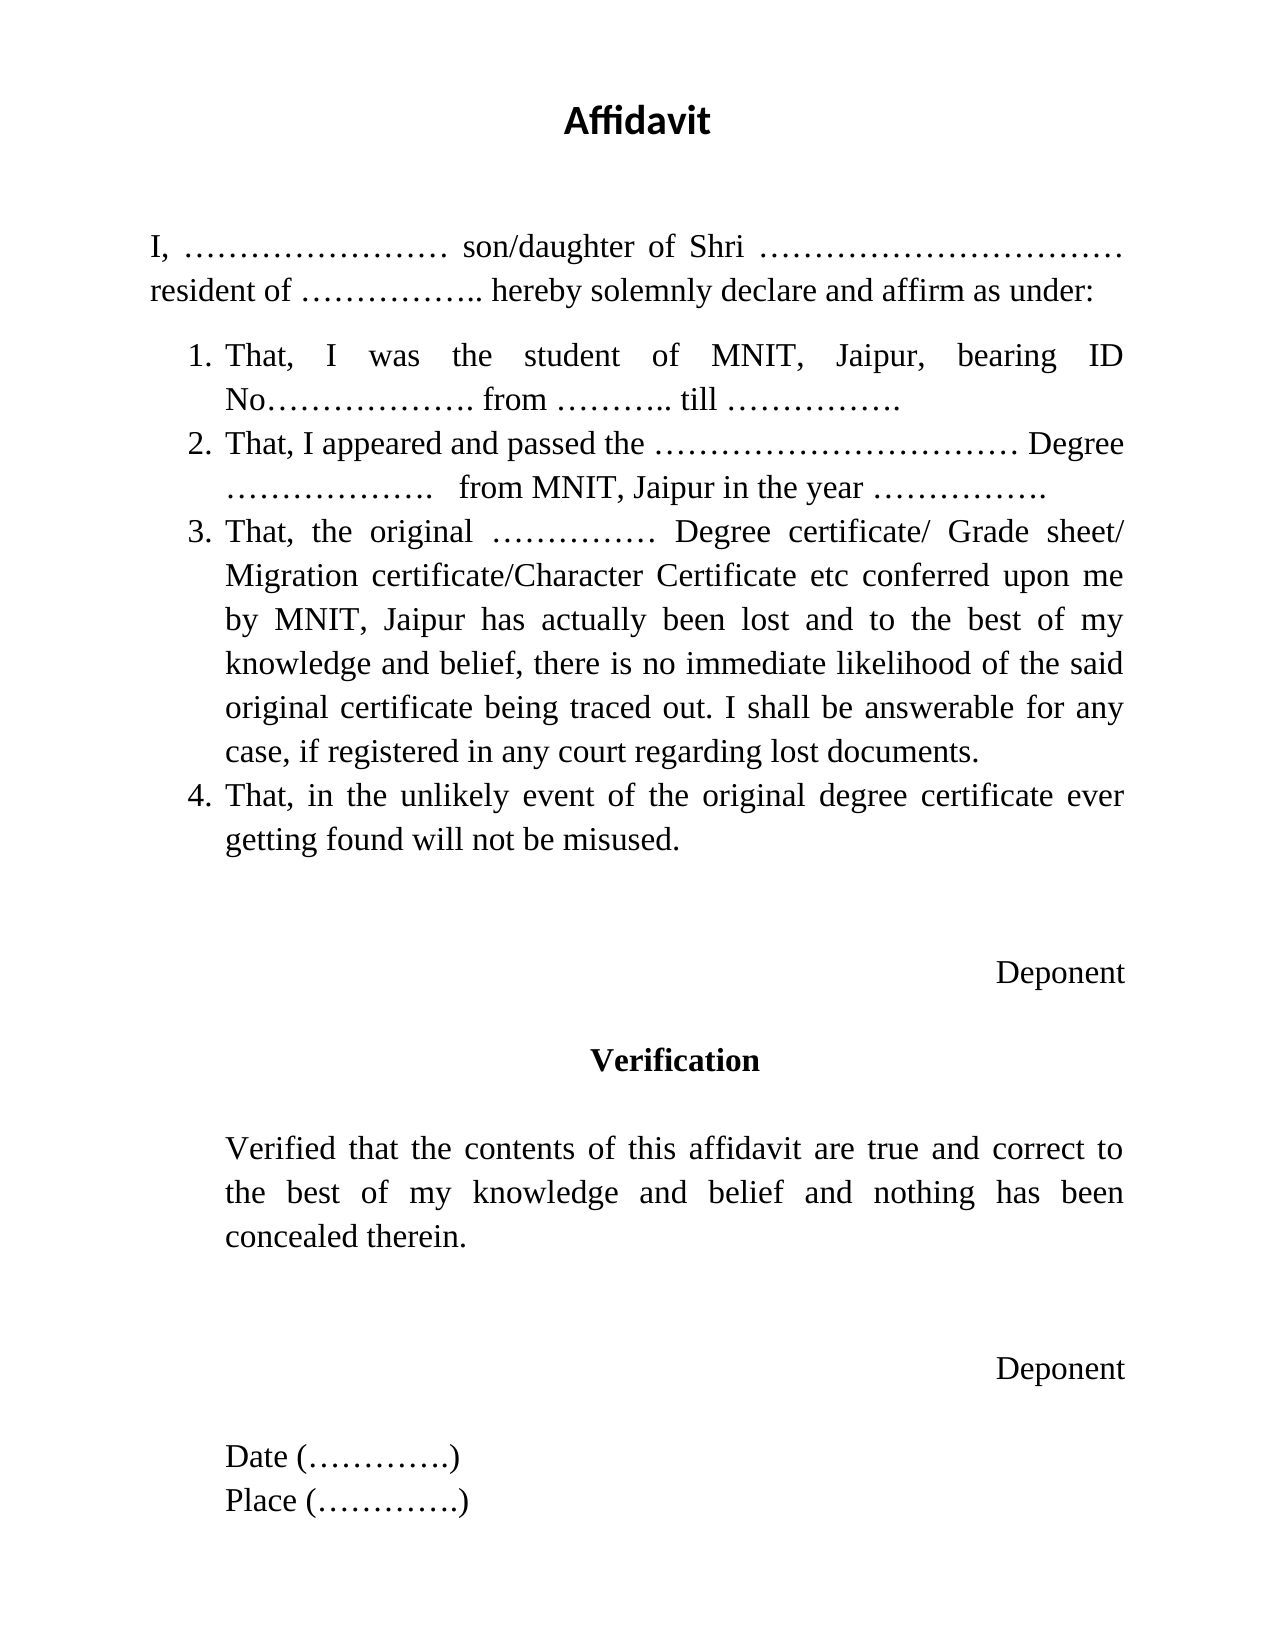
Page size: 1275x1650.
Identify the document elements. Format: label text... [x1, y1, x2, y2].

list That, I appeared and passed the …………………………… Degree ………………. from MNIT, Jaipur in the year ……………. [187, 423, 1125, 506]
list Date (………….) [225, 1437, 1125, 1475]
text I, …………………… son/daughter of Shri …………………………… resident of …………….. hereby solemnly declare and affirm as under: [150, 226, 1125, 308]
list Verification [225, 1040, 1125, 1078]
list That, I was the student of MNIT, Jaipur, bearing ID No………………. from ……….. till ……………. [187, 335, 1125, 417]
list That, in the unlikely event of the original degree certificate ever getting found will not be misused. [187, 776, 1125, 858]
list Deponent [225, 1348, 1125, 1387]
list Place (………….) [225, 1481, 1125, 1519]
text Affidavit [150, 94, 1125, 144]
list That, the original …………… Degree certificate/ Grade sheet/ Migration certificate/Character Certificate etc conferred upon me by MNIT, Jaipur has actually been lost and to the best of my knowledge and belief, there is no immediate likelihood of the said original certificate being traced out. I shall be answerable for any case, if registered in any court regarding lost documents. [187, 511, 1125, 770]
list Deponent [225, 952, 1125, 990]
list Verified that the contents of this affidavit are true and correct to the best of my knowledge and belief and nothing has been concealed therein. [225, 1128, 1125, 1254]
